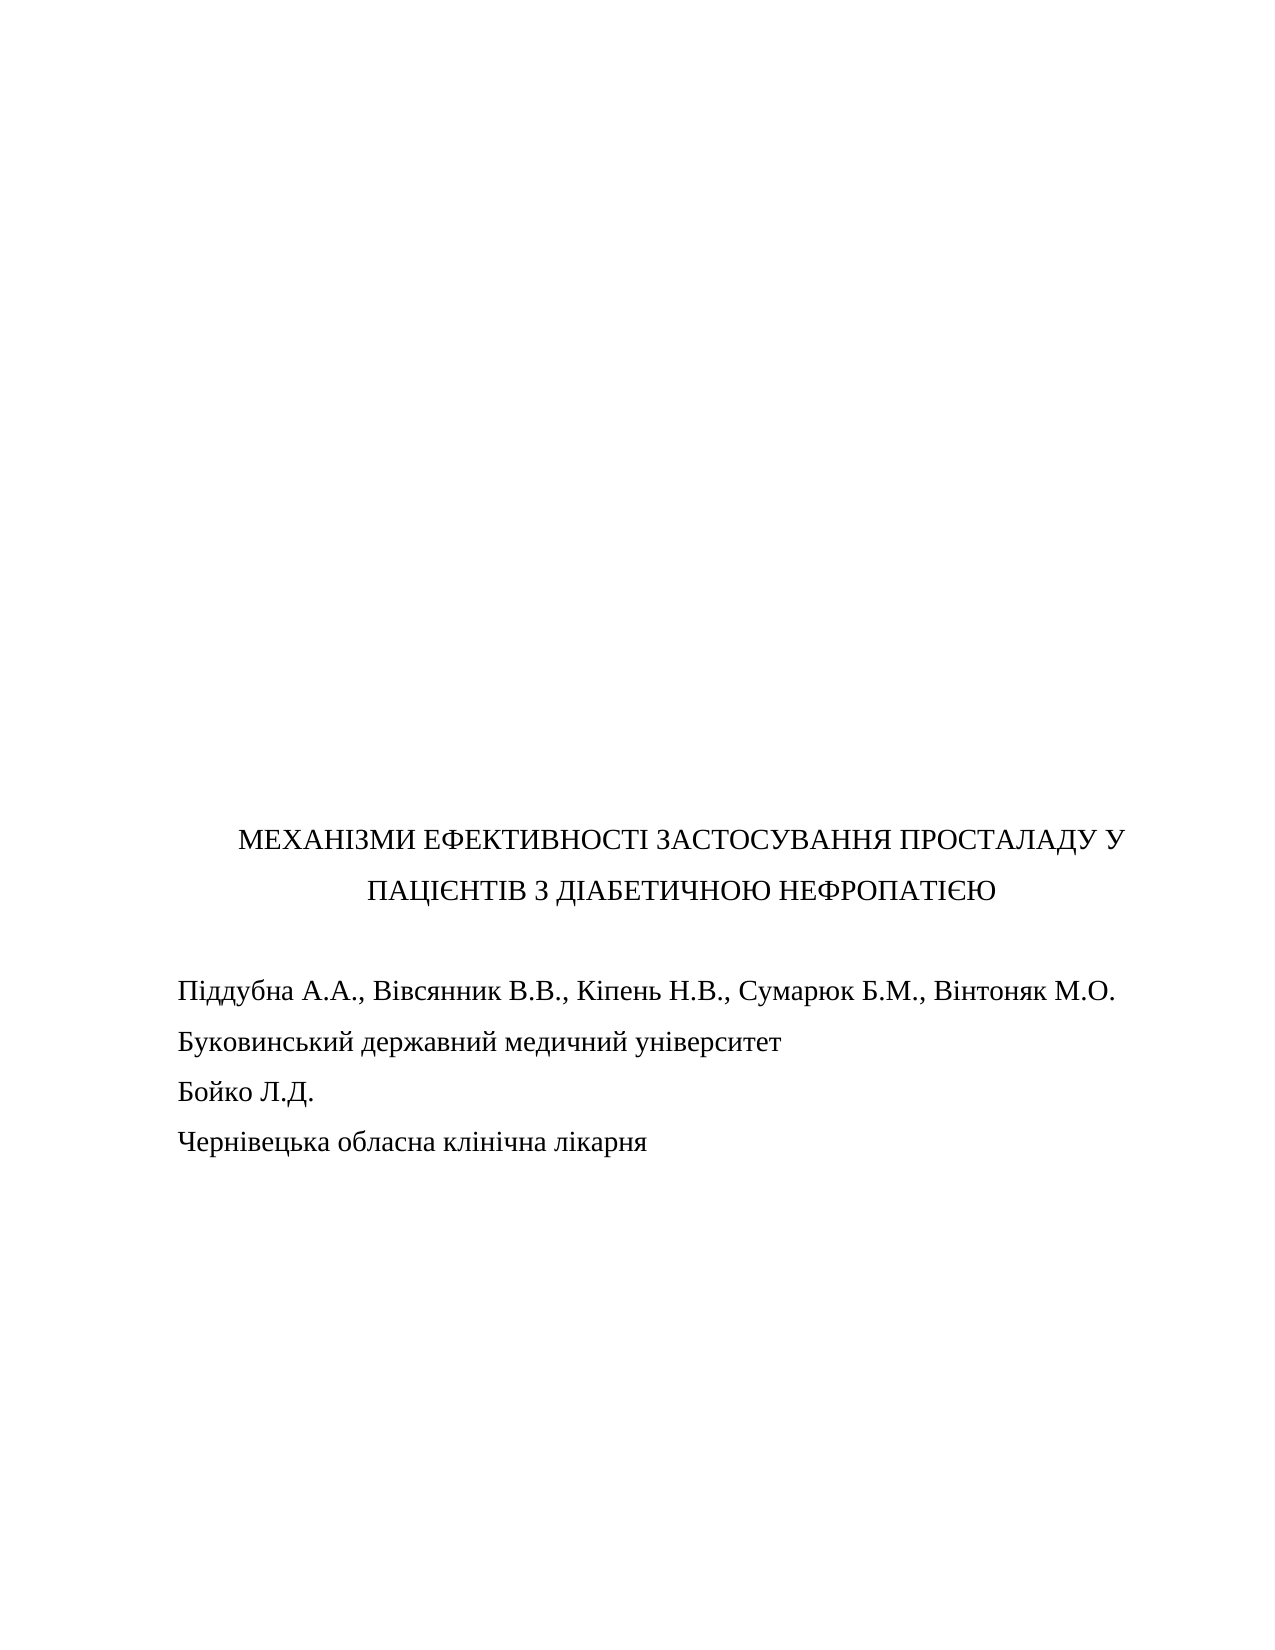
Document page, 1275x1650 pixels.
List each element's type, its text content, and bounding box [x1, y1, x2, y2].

text Бойко Л.Д. [177, 1074, 1186, 1108]
text механізми ефективності застосування просталаду у пацієнтів з діабетичною нефропатією [177, 822, 1186, 906]
text Буковинський державний медичний університет [177, 1024, 1186, 1057]
text Чернівецька обласна клінічна лікарня [177, 1124, 1186, 1158]
text Піддубна А.А., Вівсянник В.В., Кіпень Н.В., Cумарюк Б.М., Вінтоняк М.О. [177, 973, 1186, 1007]
